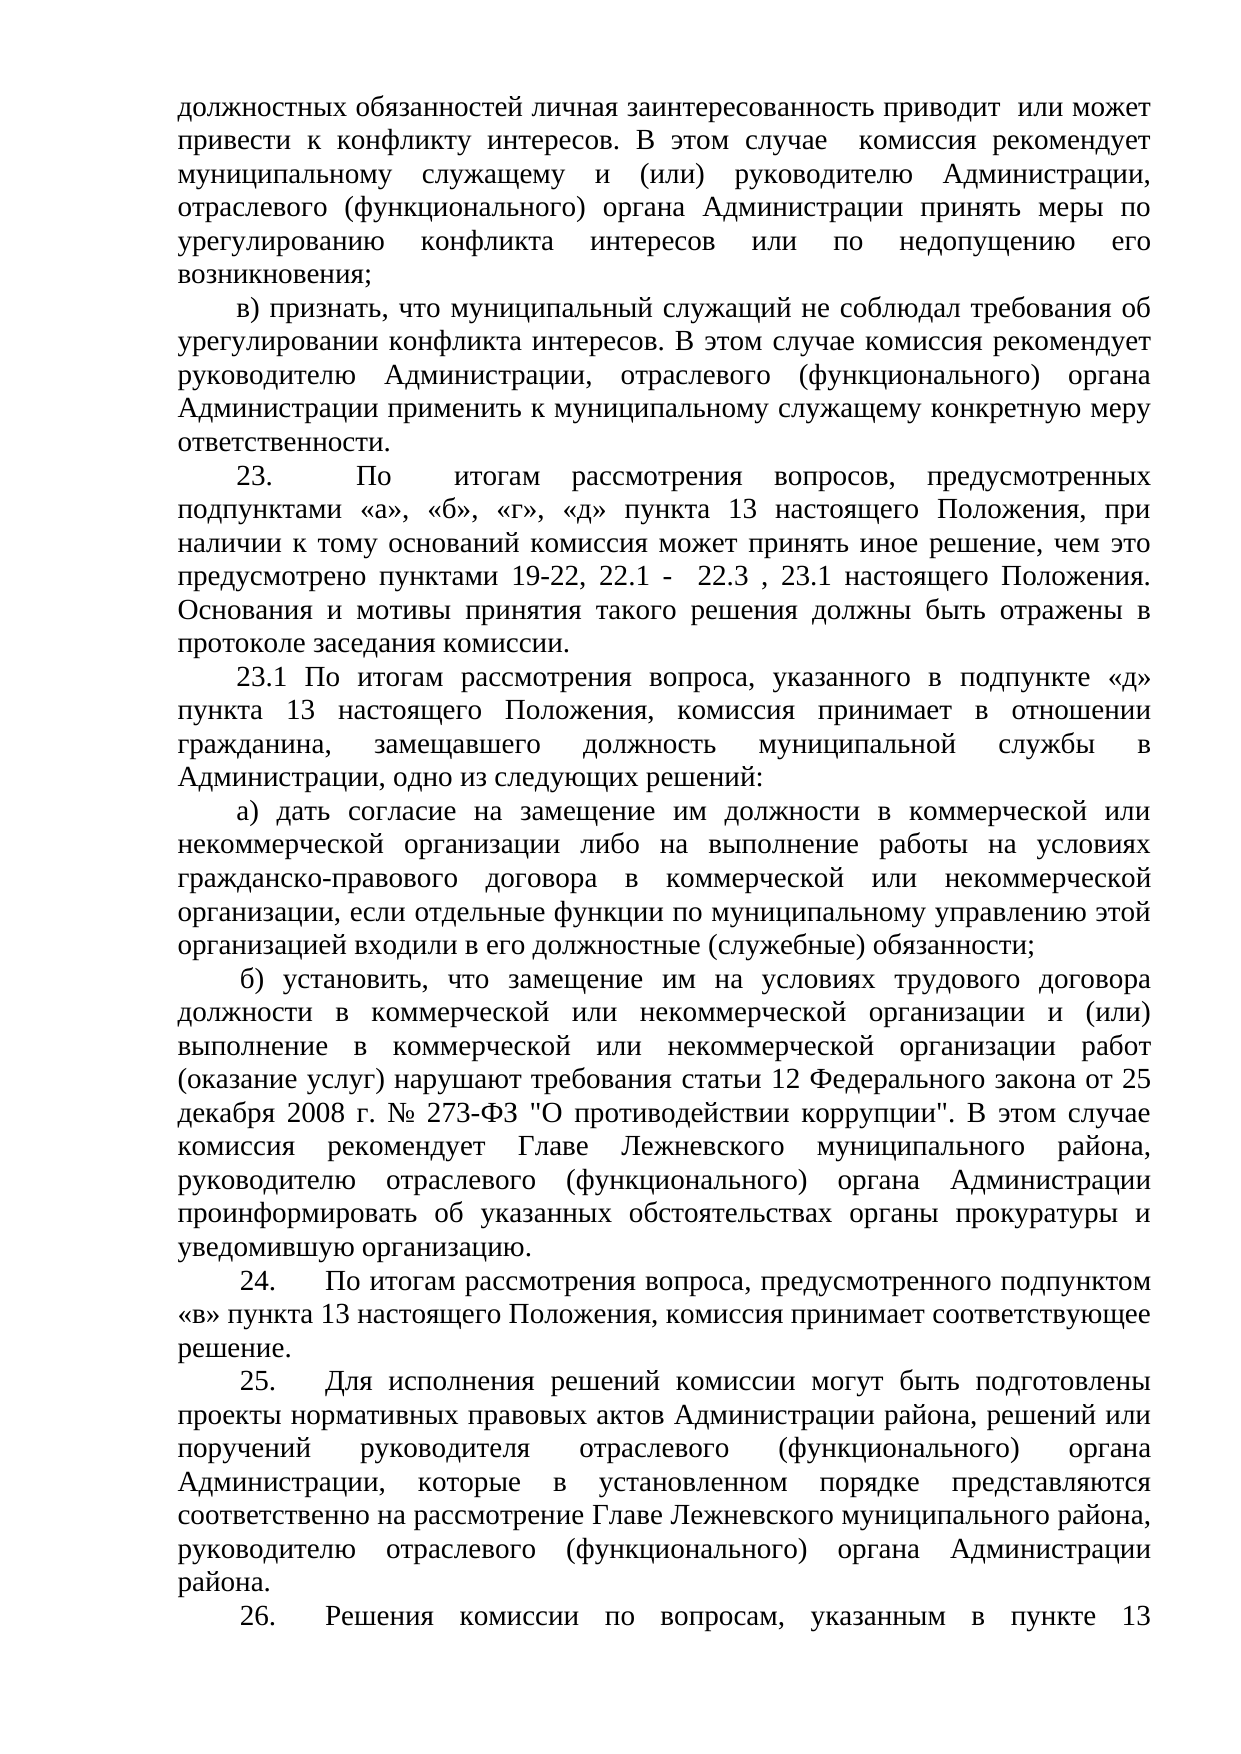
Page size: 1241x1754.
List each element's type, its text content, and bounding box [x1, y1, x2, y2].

text а) дать согласие на замещение им должности в коммерческой или некоммерческой организации либо на выполнение работы на условиях гражданско-правового договора в коммерческой или некоммерческой организации, если отдельные функции по муниципальному управлению этой организацией входили в его должностные (служебные) обязанности; [177, 793, 1152, 961]
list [177, 1598, 1152, 1632]
list Для исполнения решений комиссии могут быть подготовлены проекты нормативных правовых актов Администрации района, решений или поручений руководителя отраслевого (функционального) органа Администрации, которые в установленном порядке представляются соответственно на рассмотрение Главе Лежневского муниципального района, руководителю отраслевого (функционального) органа Администрации района. [177, 1363, 1152, 1598]
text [177, 89, 1152, 290]
list По итогам рассмотрения вопросов, предусмотренных подпунктами «а», «б», «г», «д» пункта 13 настоящего Положения, при наличии к тому оснований комиссия может принять иное решение, чем это предусмотрено пунктами 19-22, 22.1 - 22.3 , 23.1 настоящего Положения. Основания и мотивы принятия такого решения должны быть отражены в протоколе заседания комиссии. [177, 458, 1152, 659]
list По итогам рассмотрения вопроса, предусмотренного подпунктом «в» пункта 13 настоящего Положения, комиссия принимает соответствующее решение. [177, 1263, 1152, 1363]
text в) признать, что муниципальный служащий не соблюдал требования об урегулировании конфликта интересов. В этом случае комиссия рекомендует руководителю Администрации, отраслевого (функционального) органа Администрации применить к муниципальному служащему конкретную меру ответственности. [177, 290, 1152, 458]
text 23.1 По итогам рассмотрения вопроса, указанного в подпункте «д» пункта 13 настоящего Положения, комиссия принимает в отношении гражданина, замещавшего должность муниципальной службы в Администрации, одно из следующих решений: [177, 659, 1152, 793]
text б) установить, что замещение им на условиях трудового договора должности в коммерческой или некоммерческой организации и (или) выполнение в коммерческой или некоммерческой организации работ (оказание услуг) нарушают требования статьи 12 Федерального закона от 25 декабря 2008 г. № 273-ФЗ "О противодействии коррупции". В этом случае комиссия рекомендует Главе Лежневского муниципального района, руководителю отраслевого (функционального) органа Администрации проинформировать об указанных обстоятельствах органы прокуратуры и уведомившую организацию. [177, 961, 1152, 1263]
